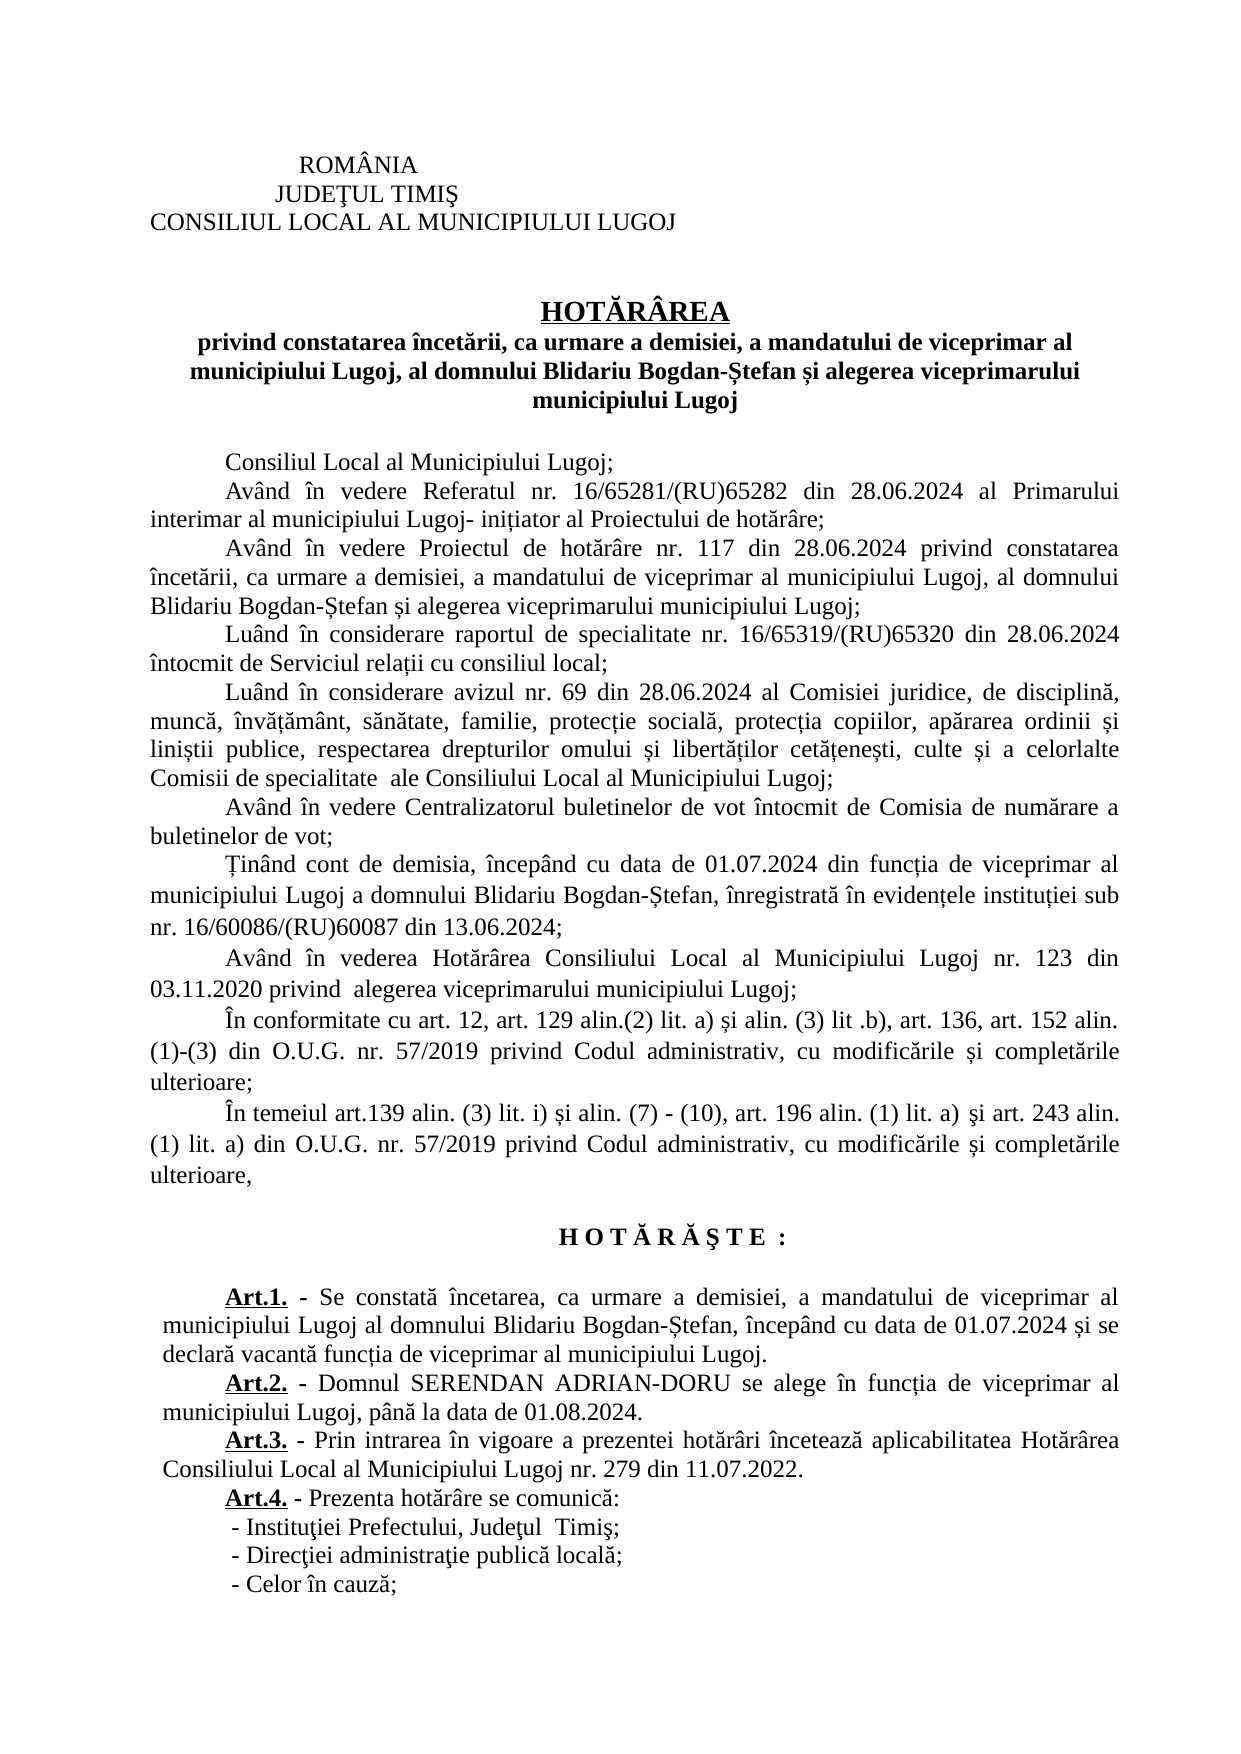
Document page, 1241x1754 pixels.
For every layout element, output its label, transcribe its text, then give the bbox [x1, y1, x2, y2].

text Art.1. - Se constată încetarea, ca urmare a demisiei, a mandatului de viceprimar al municipiului Lugoj al domnului Blidariu Bogdan-Ștefan, începând cu data de 01.07.2024 și se declară vacantă funcția de viceprimar al municipiului Lugoj. [162, 1282, 1120, 1368]
text Art.4. - Prezenta hotărâre se comunică: [150, 1483, 1120, 1512]
text HOTĂRÂREA [150, 294, 1120, 327]
text - Celor în cauză; [150, 1569, 1120, 1598]
text Având în vedere Referatul nr. 16/65281/(RU)65282 din 28.06.2024 al Primarului interimar al municipiului Lugoj- inițiator al Proiectului de hotărâre; [150, 476, 1120, 533]
text H O T Ă R Ă Ş T E : [150, 1222, 1120, 1251]
text JUDEŢUL TIMIŞ [150, 179, 1120, 207]
text Consiliul Local al Municipiului Lugoj; [150, 447, 1120, 476]
text - Instituţiei Prefectului, Judeţul Timiş; [150, 1512, 1120, 1541]
text CONSILIUL LOCAL AL MUNICIPIULUI LUGOJ [150, 207, 1120, 236]
text Ținând cont de demisia, începând cu data de 01.07.2024 din funcția de viceprimar al municipiului Lugoj a domnului Blidariu Bogdan-Ștefan, înregistrată în evidențele instituției sub nr. 16/60086/(RU)60087 din 13.06.2024; [150, 849, 1120, 940]
text Având în vederea Hotărârea Consiliului Local al Municipiului Lugoj nr. 123 din 03.11.2020 privind alegerea viceprimarului municipiului Lugoj; [150, 943, 1120, 1002]
text Având în vedere Proiectul de hotărâre nr. 117 din 28.06.2024 privind constatarea încetării, ca urmare a demisiei, a mandatului de viceprimar al municipiului Lugoj, al domnului Blidariu Bogdan-Ștefan și alegerea viceprimarului municipiului Lugoj; [150, 533, 1120, 619]
text - Direcţiei administraţie publică locală; [150, 1541, 1120, 1569]
text Art.3. - Prin intrarea în vigoare a prezentei hotărâri încetează aplicabilitatea Hotărârea Consiliului Local al Municipiului Lugoj nr. 279 din 11.07.2022. [162, 1426, 1120, 1483]
text municipiului Lugoj, al domnului Blidariu Bogdan-Ștefan și alegerea viceprimarului municipiului Lugoj [150, 356, 1120, 413]
text Având în vedere Centralizatorul buletinelor de vot întocmit de Comisia de numărare a buletinelor de vot; [150, 792, 1120, 849]
text În temeiul art.139 alin. (3) lit. i) și alin. (7) - (10), art. 196 alin. (1) lit. a) şi art. 243 alin. (1) lit. a) din O.U.G. nr. 57/2019 privind Codul administrativ, cu modificările și completările ulterioare, [150, 1098, 1120, 1189]
text Art.2. - Domnul SERENDAN ADRIAN-DORU se alege în funcția de viceprimar al municipiului Lugoj, până la data de 01.08.2024. [162, 1368, 1120, 1426]
text În conformitate cu art. 12, art. 129 alin.(2) lit. a) și alin. (3) lit .b), art. 136, art. 152 alin. (1)-(3) din O.U.G. nr. 57/2019 privind Codul administrativ, cu modificările și completările ulterioare; [150, 1005, 1120, 1096]
text Luând în considerare raportul de specialitate nr. 16/65319/(RU)65320 din 28.06.2024 întocmit de Serviciul relații cu consiliul local; [150, 619, 1120, 677]
text privind constatarea încetării, ca urmare a demisiei, a mandatului de viceprimar al [150, 327, 1120, 356]
text ROMÂNIA [150, 150, 1120, 179]
text Luând în considerare avizul nr. 69 din 28.06.2024 al Comisiei juridice, de disciplină, muncă, învățământ, sănătate, familie, protecție socială, protecția copiilor, apărarea ordinii și liniștii publice, respectarea drepturilor omului și libertăților cetățenești, culte și a celorlalte Comisii de specialitate ale Consiliului Local al Municipiului Lugoj; [150, 677, 1120, 792]
